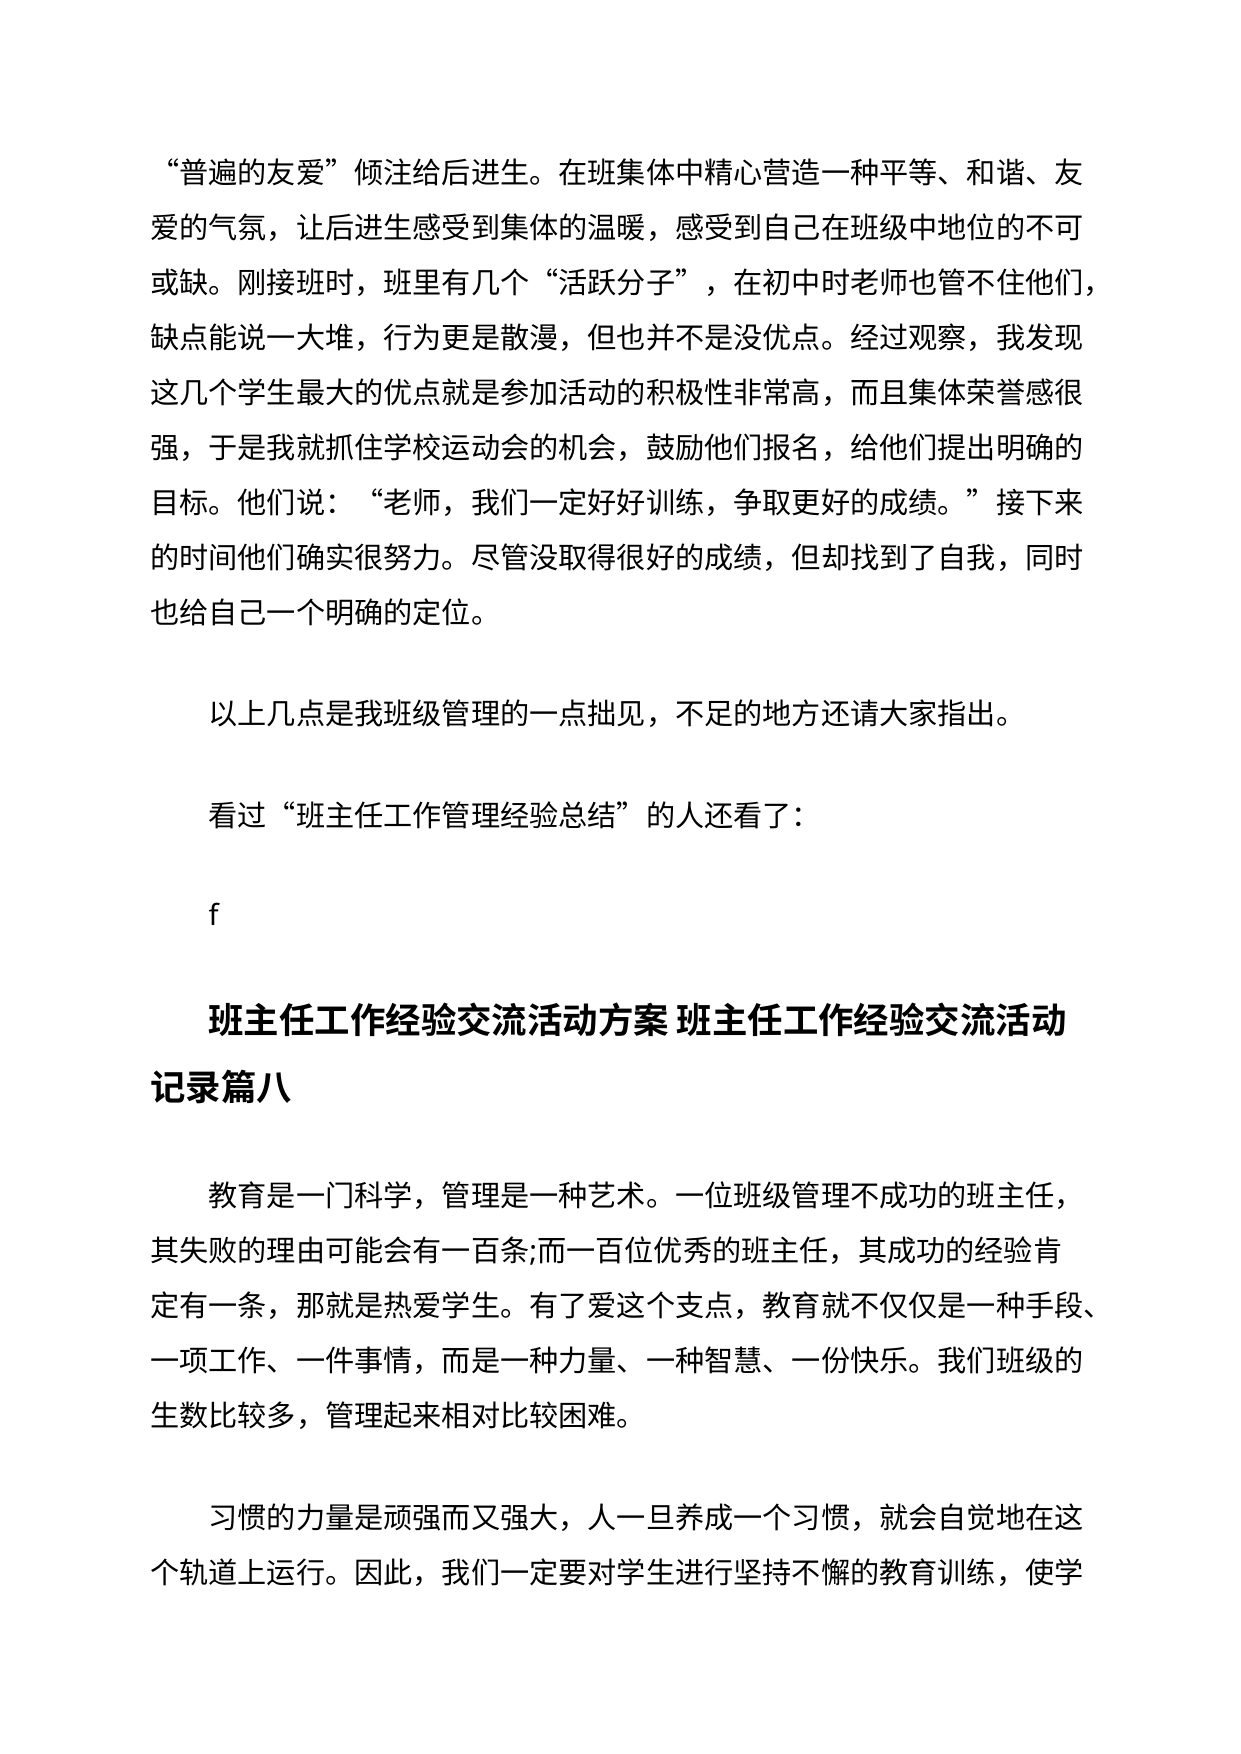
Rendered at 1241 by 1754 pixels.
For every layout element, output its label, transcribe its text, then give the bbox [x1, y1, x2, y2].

text f [150, 894, 1090, 934]
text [150, 150, 1090, 631]
text 教育是一门科学，管理是一种艺术。一位班级管理不成功的班主任，其失败的理由可能会有一百条;而一百位优秀的班主任，其成功的经验肯定有一条，那就是热爱学生。有了爱这个支点，教育就不仅仅是一种手段、一项工作、一件事情，而是一种力量、一种智慧、一份快乐。我们班级的生数比较多，管理起来相对比较困难。 [150, 1173, 1090, 1435]
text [150, 1494, 1090, 1592]
text 以上几点是我班级管理的一点拙见，不足的地方还请大家指出。 [150, 691, 1090, 733]
text 看过“班主任工作管理经验总结”的人还看了： [150, 793, 1090, 835]
text 班主任工作经验交流活动方案 班主任工作经验交流活动记录篇八 [150, 993, 1090, 1111]
